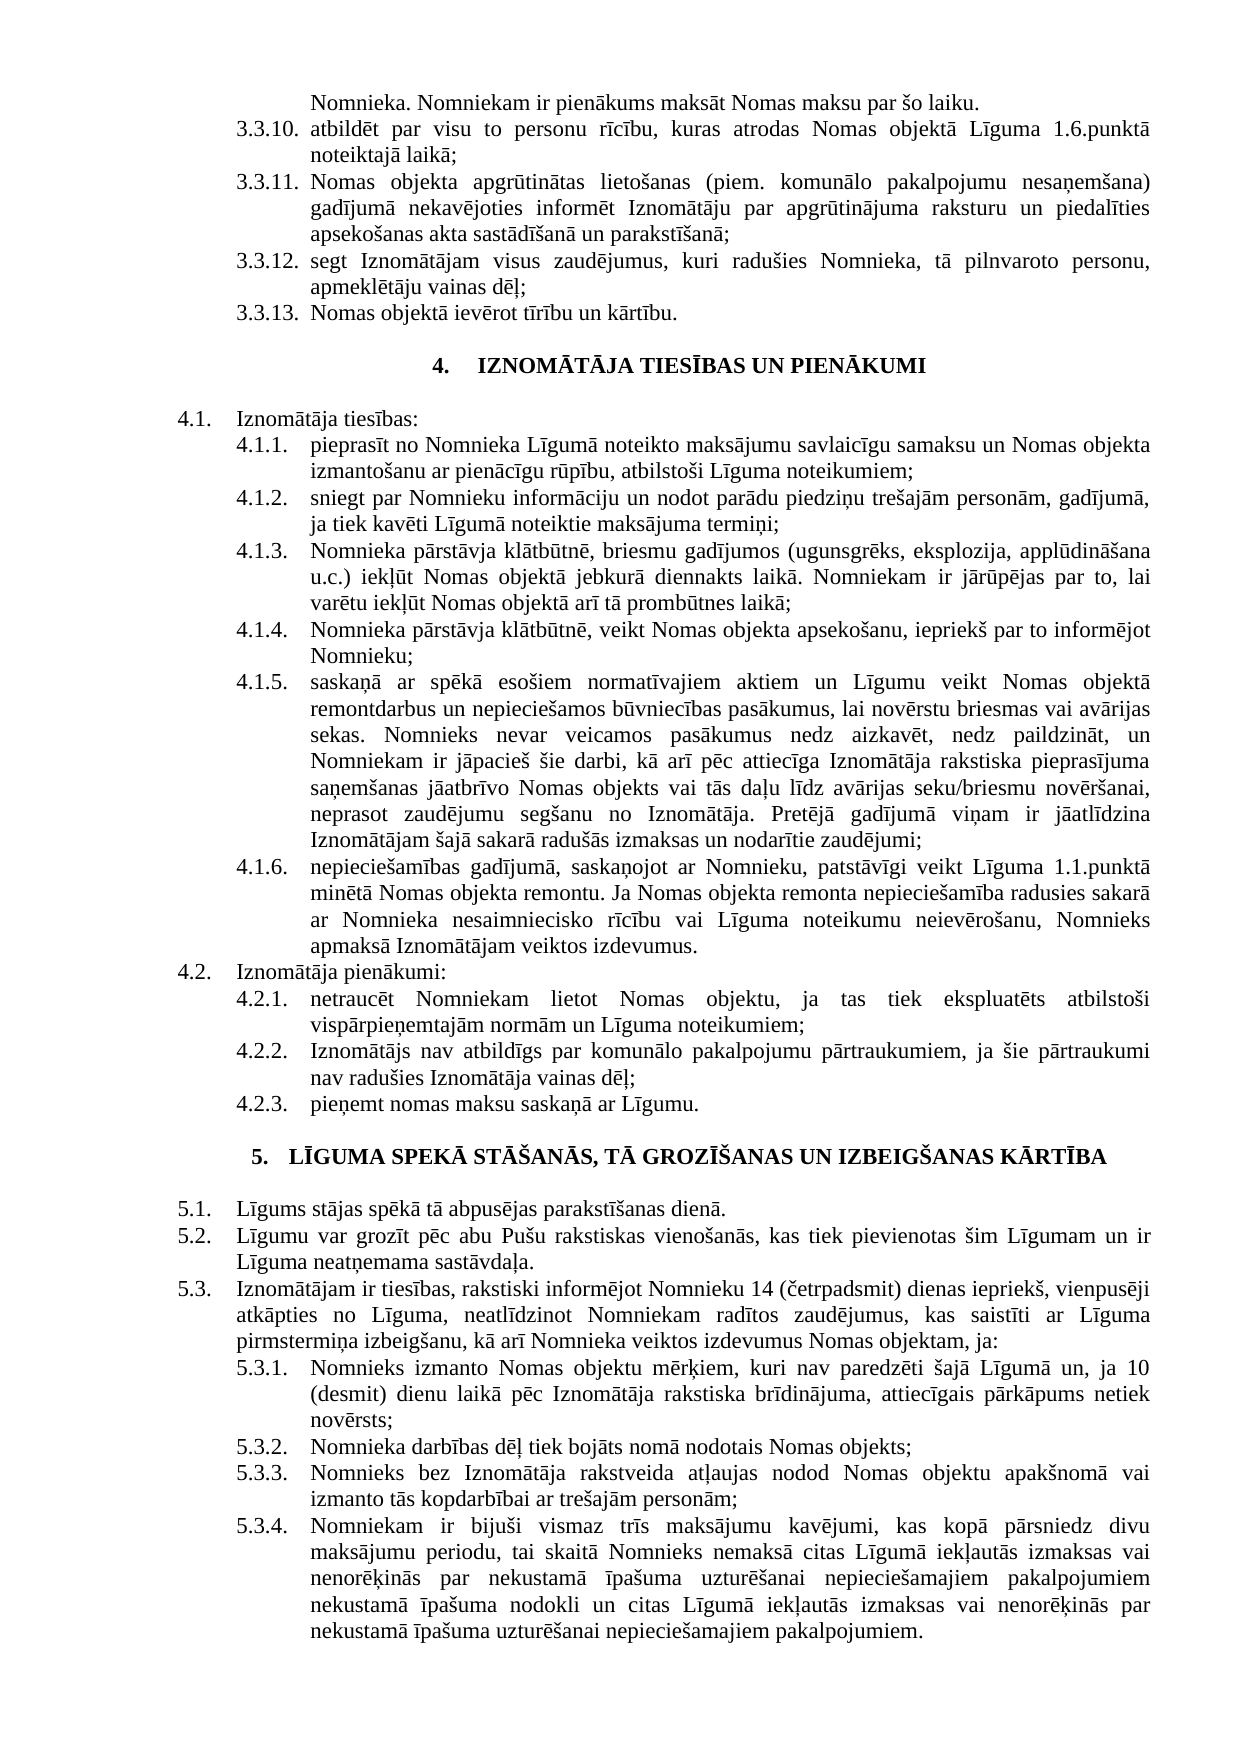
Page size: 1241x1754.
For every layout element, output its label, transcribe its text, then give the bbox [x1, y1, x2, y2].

list Nomas objektā ievērot tīrību un kārtību. [236, 299, 1152, 326]
list Iznomātājs nav atbildīgs par komunālo pakalpojumu pārtraukumiem, ja šie pārtraukumi nav radušies Iznomātāja vainas dēļ; [236, 1037, 1152, 1090]
list Nomnieka darbības dēļ tiek bojāts nomā nodotais Nomas objekts; [236, 1433, 1152, 1459]
list netraucēt Nomniekam lietot Nomas objektu, ja tas tiek ekspluatēts atbilstoši vispārpieņemtajām normām un Līguma noteikumiem; [236, 985, 1152, 1037]
list Nomnieka pārstāvja klātbūtnē, briesmu gadījumos (ugunsgrēks, eksplozija, applūdināšana u.c.) iekļūt Nomas objektā jebkurā diennakts laikā. Nomniekam ir jārūpējas par to, lai varētu iekļūt Nomas objektā arī tā prombūtnes laikā; [236, 537, 1152, 616]
list atbildēt par visu to personu rīcību, kuras atrodas Nomas objektā Līguma 1.6.punktā noteiktajā laikā; [236, 115, 1152, 168]
list Līgumu var grozīt pēc abu Pušu rakstiskas vienošanās, kas tiek pievienotas šim Līgumam un ir Līguma neatņemama sastāvdaļa. [177, 1222, 1152, 1274]
list Nomnieks bez Iznomātāja rakstveida atļaujas nodod Nomas objektu apakšnomā vai izmanto tās kopdarbībai ar trešajām personām; [236, 1459, 1152, 1512]
list Līgums stājas spēkā tā abpusējas parakstīšanas dienā. [177, 1196, 1152, 1222]
list IZNOMĀTĀJA TIESĪBAS UN PIENĀKUMI [207, 352, 1152, 378]
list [236, 89, 1152, 115]
list nepieciešamības gadījumā, saskaņojot ar Nomnieku, patstāvīgi veikt Līguma 1.1.punktā minētā Nomas objekta remontu. Ja Nomas objekta remonta nepieciešamība radusies sakarā ar Nomnieka nesaimniecisko rīcību vai Līguma noteikumu neievērošanu, Nomnieks apmaksā Iznomātājam veiktos izdevumus. [236, 853, 1152, 958]
list pieņemt nomas maksu saskaņā ar Līgumu. [236, 1090, 1152, 1116]
list LĪGUMA SPEKĀ STĀŠANĀS, TĀ GROZĪŠANAS UN IZBEIGŠANAS KĀRTĪBA [207, 1143, 1152, 1169]
list sniegt par Nomnieku informāciju un nodot parādu piedziņu trešajām personām, gadījumā, ja tiek kavēti Līgumā noteiktie maksājuma termiņi; [236, 484, 1152, 537]
list Nomnieka pārstāvja klātbūtnē, veikt Nomas objekta apsekošanu, iepriekš par to informējot Nomnieku; [236, 616, 1152, 668]
list Iznomātāja tiesības: [177, 405, 1152, 431]
list pieprasīt no Nomnieka Līgumā noteikto maksājumu savlaicīgu samaksu un Nomas objekta izmantošanu ar pienācīgu rūpību, atbilstoši Līguma noteikumiem; [236, 431, 1152, 484]
list segt Iznomātājam visus zaudējumus, kuri radušies Nomnieka, tā pilnvaroto personu, apmeklētāju vainas dēļ; [236, 247, 1152, 299]
list Iznomātāja pienākumi: [177, 958, 1152, 985]
list Nomnieks izmanto Nomas objektu mērķiem, kuri nav paredzēti šajā Līgumā un, ja 10 (desmit) dienu laikā pēc Iznomātāja rakstiska brīdinājuma, attiecīgais pārkāpums netiek novērsts; [236, 1354, 1152, 1433]
list Nomas objekta apgrūtinātas lietošanas (piem. komunālo pakalpojumu nesaņemšana) gadījumā nekavējoties informēt Iznomātāju par apgrūtinājuma raksturu un piedalīties apsekošanas akta sastādīšanā un parakstīšanā; [236, 168, 1152, 247]
list saskaņā ar spēkā esošiem normatīvajiem aktiem un Līgumu veikt Nomas objektā remontdarbus un nepieciešamos būvniecības pasākumus, lai novērstu briesmas vai avārijas sekas. Nomnieks nevar veicamos pasākumus nedz aizkavēt, nedz paildzināt, un Nomniekam ir jāpacieš šie darbi, kā arī pēc attiecīga Iznomātāja rakstiska pieprasījuma saņemšanas jāatbrīvo Nomas objekts vai tās daļu līdz avārijas seku/briesmu novēršanai, neprasot zaudējumu segšanu no Iznomātāja. Pretējā gadījumā viņam ir jāatlīdzina Iznomātājam šajā sakarā radušās izmaksas un nodarītie zaudējumi; [236, 668, 1152, 853]
list Iznomātājam ir tiesības, rakstiski informējot Nomnieku 14 (četrpadsmit) dienas iepriekš, vienpusēji atkāpties no Līguma, neatlīdzinot Nomniekam radītos zaudējumus, kas saistīti ar Līguma pirmstermiņa izbeigšanu, kā arī Nomnieka veiktos izdevumus Nomas objektam, ja: [177, 1274, 1152, 1354]
list Nomniekam ir bijuši vismaz trīs maksājumu kavējumi, kas kopā pārsniedz divu maksājumu periodu, tai skaitā Nomnieks nemaksā citas Līgumā iekļautās izmaksas vai nenorēķinās par nekustamā īpašuma uzturēšanai nepieciešamajiem pakalpojumiem nekustamā īpašuma nodokli un citas Līgumā iekļautās izmaksas vai nenorēķinās par nekustamā īpašuma uzturēšanai nepieciešamajiem pakalpojumiem. [236, 1512, 1152, 1643]
